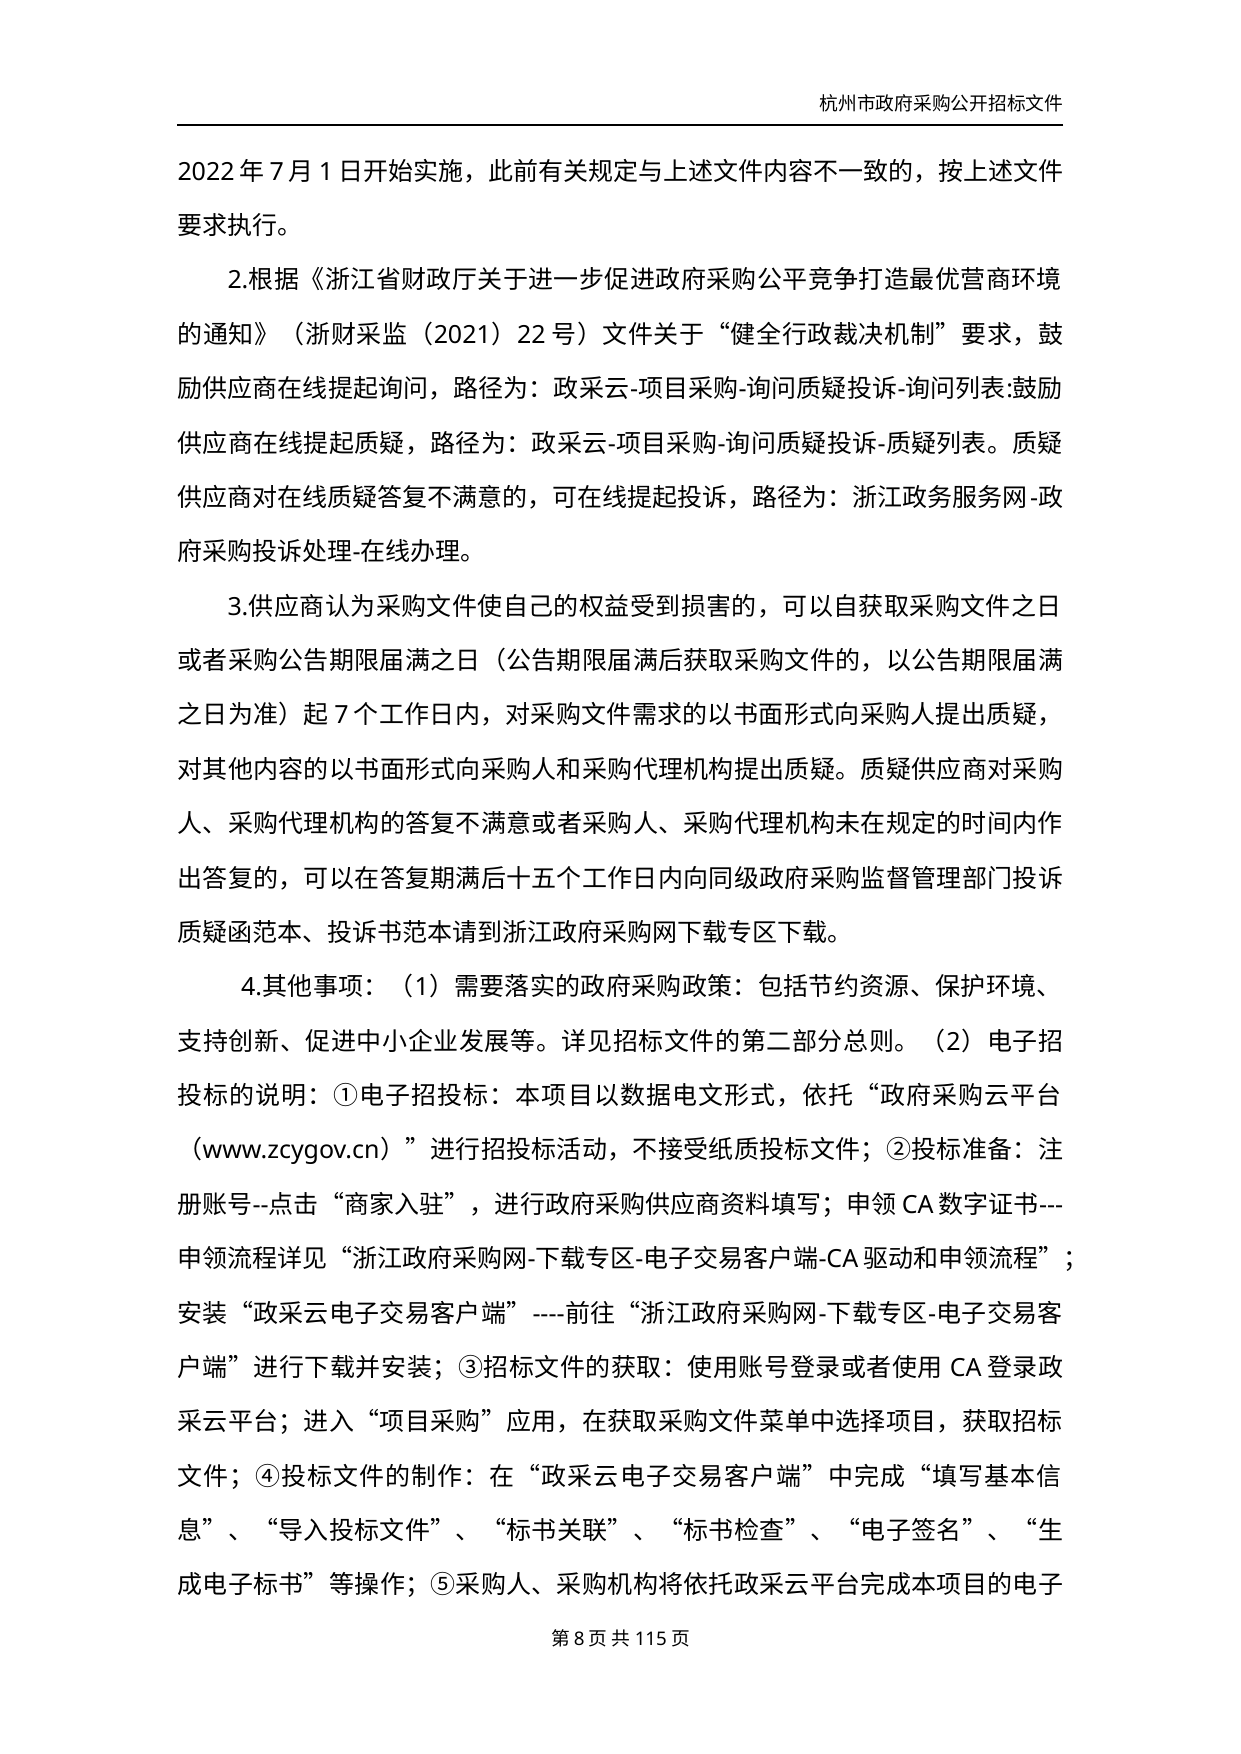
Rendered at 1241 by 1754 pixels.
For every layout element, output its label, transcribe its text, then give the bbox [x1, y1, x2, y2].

text 3.供应商认为采购文件使自己的权益受到损害的，可以自获取采购文件之日或者采购公告期限届满之日（公告期限届满后获取采购文件的，以公告期限届满之日为准）起7个工作日内，对采购文件需求的以书面形式向采购人提出质疑，对其他内容的以书面形式向采购人和采购代理机构提出质疑。质疑供应商对采购人、采购代理机构的答复不满意或者采购人、采购代理机构未在规定的时间内作出答复的，可以在答复期满后十五个工作日内向同级政府采购监督管理部门投诉。质疑函范本、投诉书范本请到浙江政府采购网下载专区下载。 [177, 586, 1063, 949]
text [177, 151, 1063, 242]
text 2.根据《浙江省财政厅关于进一步促进政府采购公平竞争打造最优营商环境的通知》（浙财采监（2021）22号）文件关于“健全行政裁决机制”要求，鼓励供应商在线提起询问，路径为：政采云-项目采购-询问质疑投诉-询问列表:鼓励供应商在线提起质疑，路径为：政采云-项目采购-询问质疑投诉-质疑列表。质疑供应商对在线质疑答复不满意的，可在线提起投诉，路径为：浙江政务服务网-政府采购投诉处理-在线办理。 [177, 260, 1063, 568]
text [177, 967, 1063, 1601]
